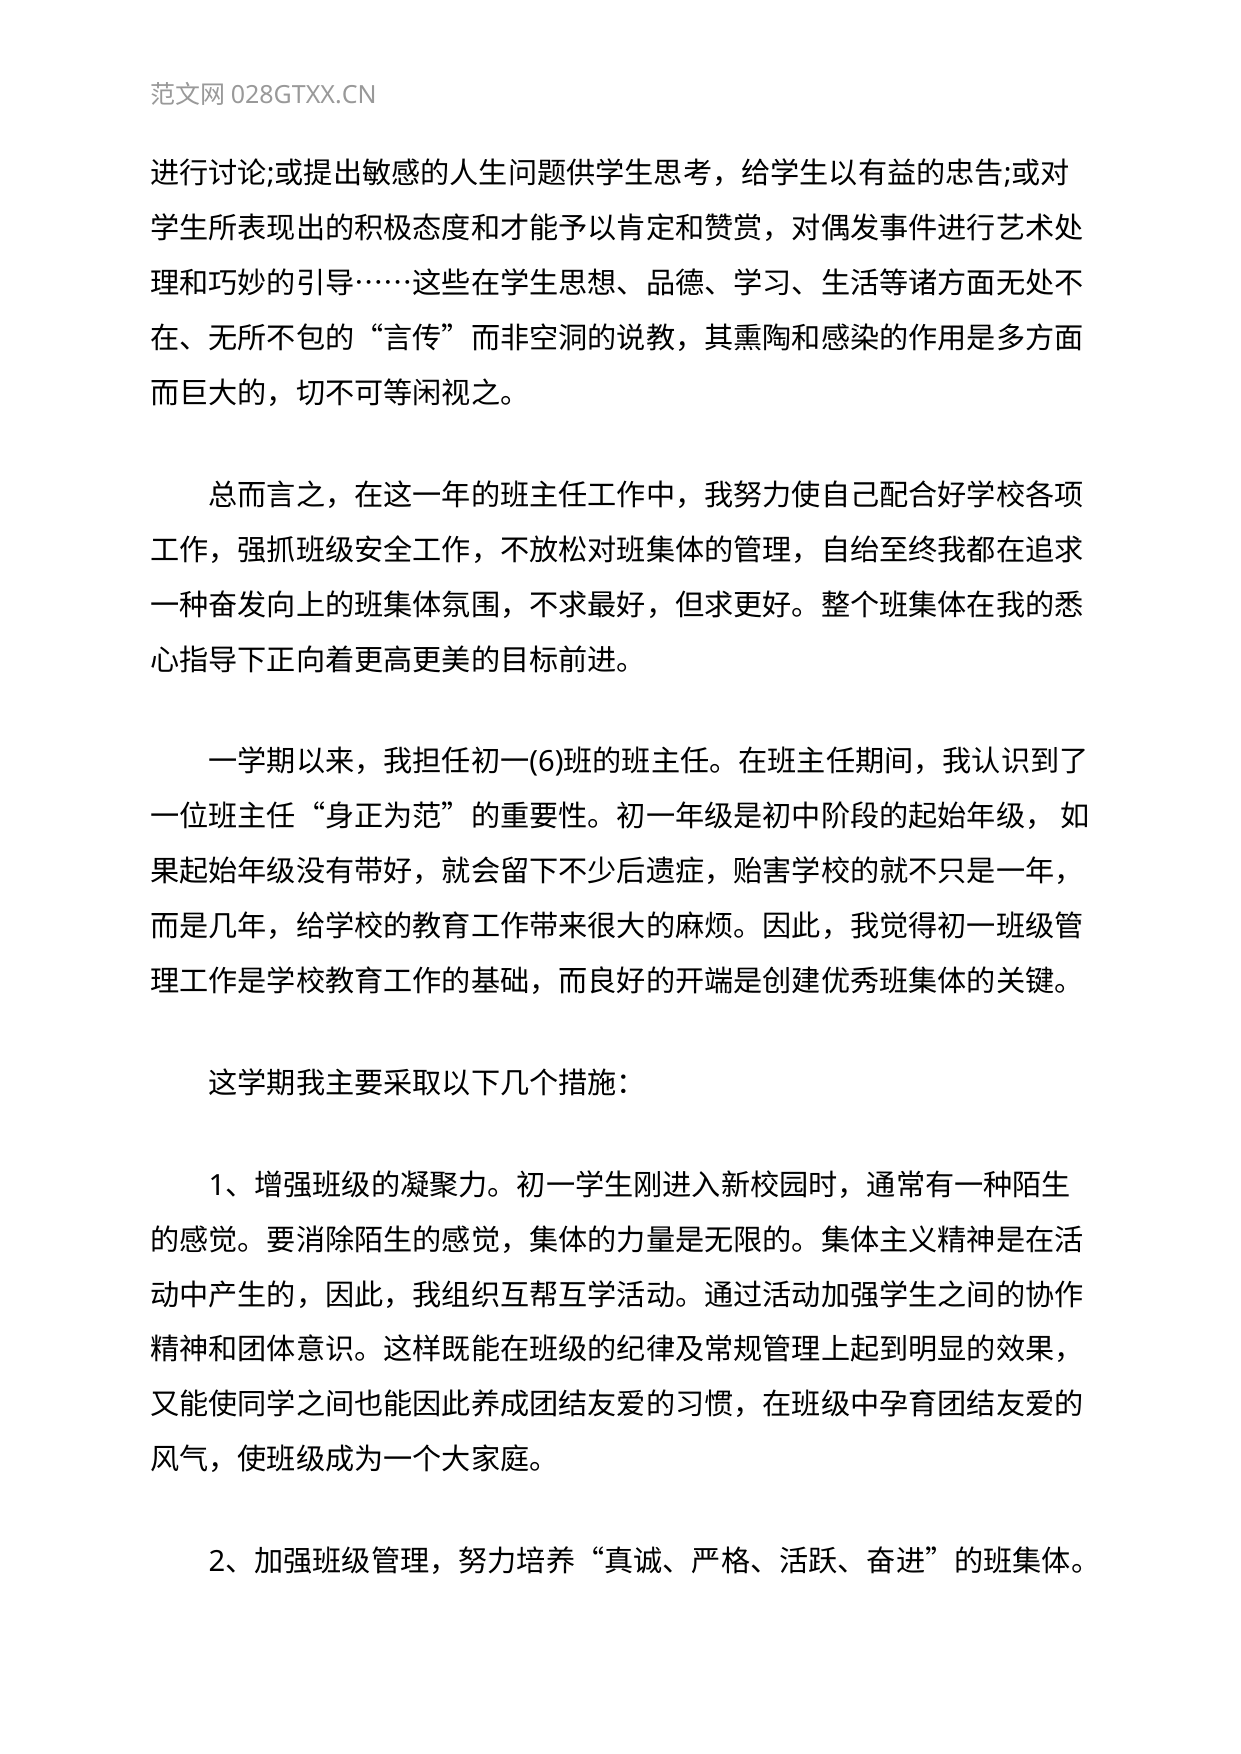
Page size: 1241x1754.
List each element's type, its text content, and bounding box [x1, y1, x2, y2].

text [150, 1537, 1090, 1580]
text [150, 150, 1090, 412]
text 这学期我主要采取以下几个措施： [150, 1059, 1090, 1102]
text 一学期以来，我担任初一(6)班的班主任。在班主任期间，我认识到了一位班主任“身正为范”的重要性。初一年级是初中阶段的起始年级， 如果起始年级没有带好，就会留下不少后遗症，贻害学校的就不只是一年，而是几年，给学校的教育工作带来很大的麻烦。因此，我觉得初一班级管理工作是学校教育工作的基础，而良好的开端是创建优秀班集体的关键。 [150, 738, 1090, 1000]
text 总而言之，在这一年的班主任工作中，我努力使自己配合好学校各项工作，强抓班级安全工作，不放松对班集体的管理，自绐至终我都在追求一种奋发向上的班集体氛围，不求最好，但求更好。整个班集体在我的悉心指导下正向着更高更美的目标前进。 [150, 471, 1090, 678]
text 1、增强班级的凝聚力。初一学生刚进入新校园时，通常有一种陌生的感觉。要消除陌生的感觉，集体的力量是无限的。集体主义精神是在活动中产生的，因此，我组织互帮互学活动。通过活动加强学生之间的协作精神和团体意识。这样既能在班级的纪律及常规管理上起到明显的效果，又能使同学之间也能因此养成团结友爱的习惯，在班级中孕育团结友爱的风气，使班级成为一个大家庭。 [150, 1161, 1090, 1478]
